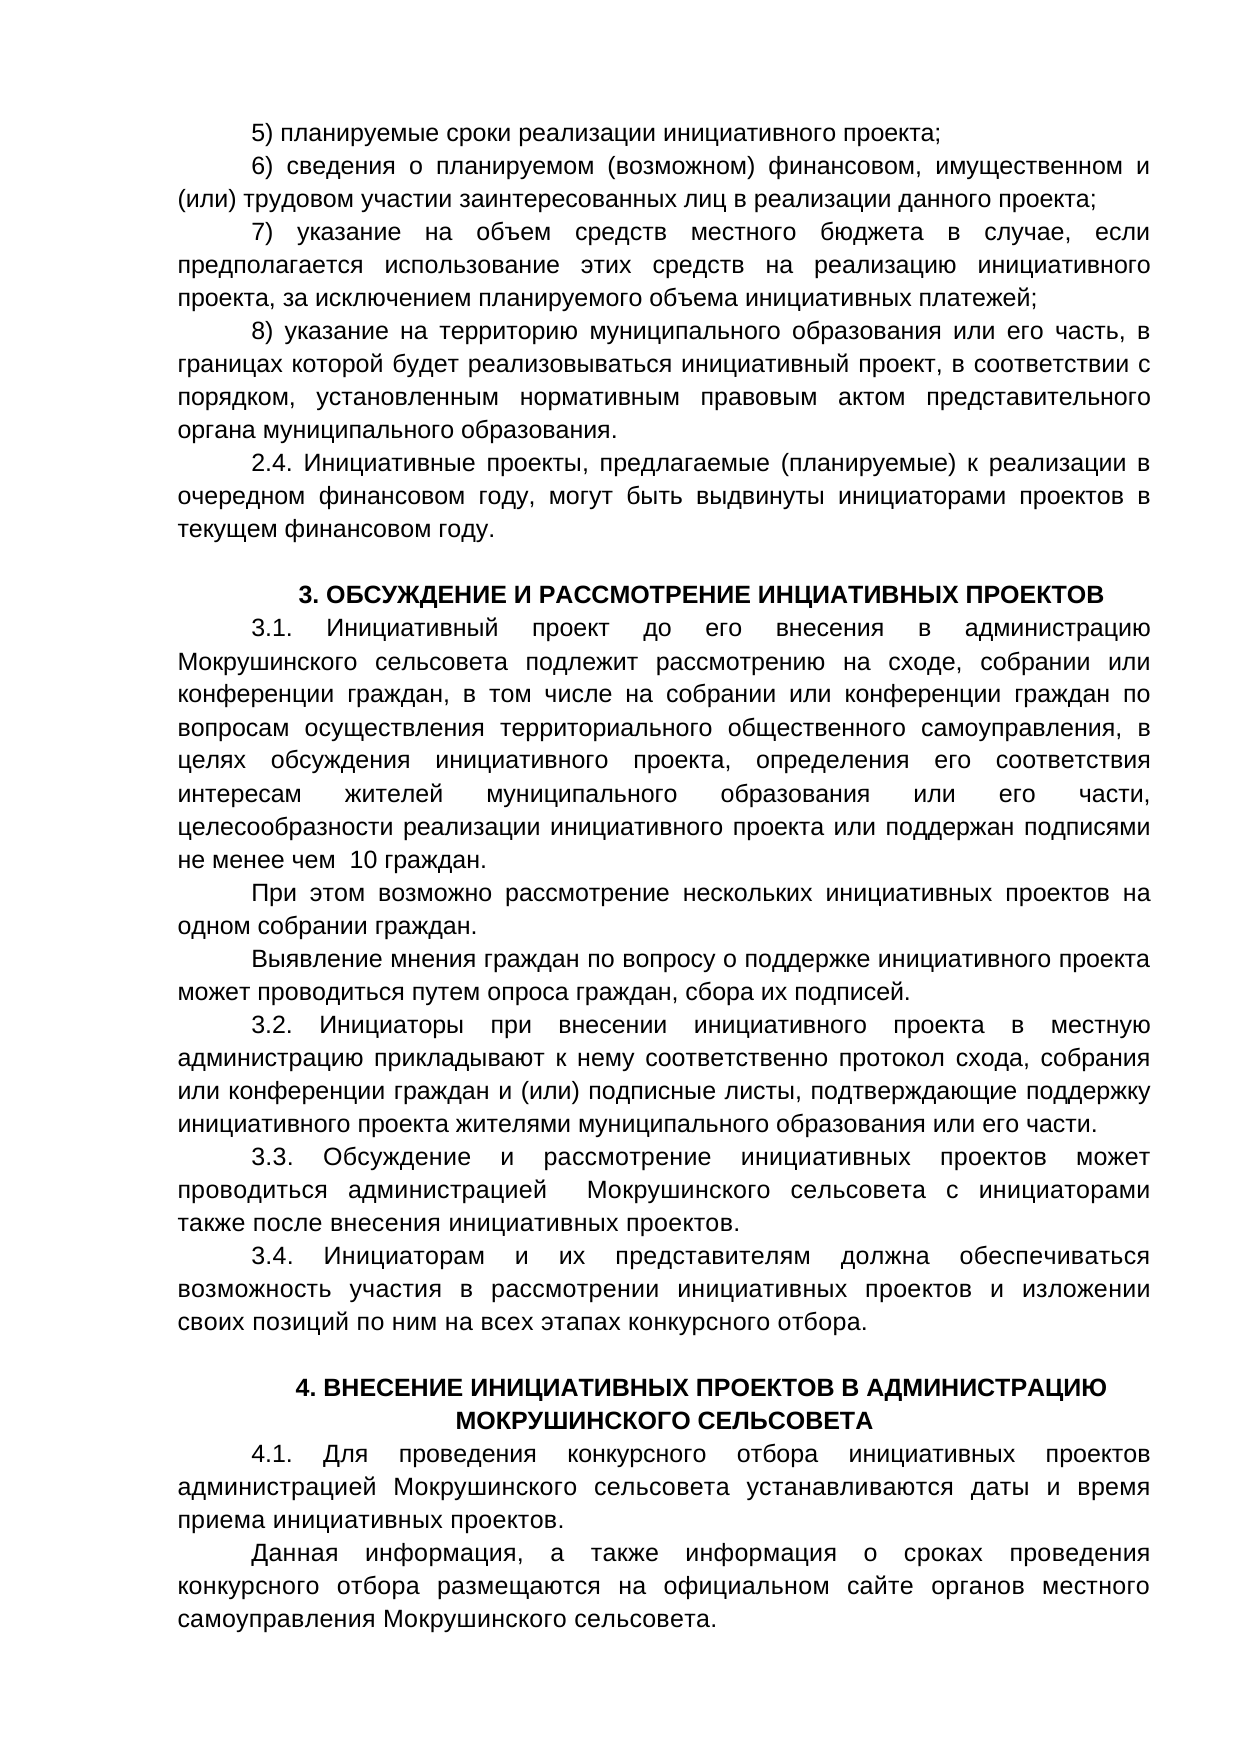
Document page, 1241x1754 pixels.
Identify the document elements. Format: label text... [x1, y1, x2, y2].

text 2.4. Инициативные проекты, предлагаемые (планируемые) к реализации в очередном финансовом году, могут быть выдвинуты инициаторами проектов в текущем финансовом году. [177, 448, 1152, 543]
text Выявление мнения граждан по вопросу о поддержке инициативного проекта может проводиться путем опроса граждан, сбора их подписей. [177, 944, 1152, 1005]
text При этом возможно рассмотрение нескольких инициативных проектов на одном собрании граждан. [177, 878, 1152, 939]
text 6) сведения о планируемом (возможном) финансовом, имущественном и (или) трудовом участии заинтересованных лиц в реализации данного проекта; [177, 151, 1152, 213]
text 8) указание на территорию муниципального образования или его часть, в границах которой будет реализовываться инициативный проект, в соответствии с порядком, установленным нормативным правовым актом представительного органа муниципального образования. [177, 316, 1152, 444]
text 7) указание на объем средств местного бюджета в случае, если предполагается использование этих средств на реализацию инициативного проекта, за исключением планируемого объема инициативных платежей; [177, 217, 1152, 312]
text 4. ВНЕСЕНИЕ ИНИЦИАТИВНЫХ ПРОЕКТОВ В АДМИНИСТРАЦИЮ МОКРУШИНСКОГО СЕЛЬСОВЕТА [177, 1373, 1152, 1435]
text 3.3. Обсуждение и рассмотрение инициативных проектов может проводиться администрацией Мокрушинского сельсовета с инициаторами также после внесения инициативных проектов. [177, 1142, 1152, 1237]
text 3. ОБСУЖДЕНИЕ И РАССМОТРЕНИЕ ИНЦИАТИВНЫХ ПРОЕКТОВ [177, 580, 1152, 609]
text Данная информация, а также информация о сроках проведения конкурсного отбора размещаются на официальном сайте органов местного самоуправления Мокрушинского сельсовета. [177, 1538, 1152, 1633]
text 5) планируемые сроки реализации инициативного проекта; [177, 118, 1152, 147]
text 3.2. Инициаторы при внесении инициативного проекта в местную администрацию прикладывают к нему соответственно протокол схода, собрания или конференции граждан и (или) подписные листы, подтверждающие поддержку инициативного проекта жителями муниципального образования или его части. [177, 1010, 1152, 1137]
text 4.1. Для проведения конкурсного отбора инициативных проектов администрацией Мокрушинского сельсовета устанавливаются даты и время приема инициативных проектов. [177, 1439, 1152, 1534]
text 3.4. Инициаторам и их представителям должна обеспечиваться возможность участия в рассмотрении инициативных проектов и изложении своих позиций по ним на всех этапах конкурсного отбора. [177, 1241, 1152, 1336]
text 3.1. Инициативный проект до его внесения в администрацию Мокрушинского сельсовета подлежит рассмотрению на сходе, собрании или конференции граждан, в том числе на собрании или конференции граждан по вопросам осуществления территориального общественного самоуправления, в целях обсуждения инициативного проекта, определения его соответствия интересам жителей муниципального образования или его части, целесообразности реализации инициативного проекта или поддержан подписями не менее чем 10 граждан. [177, 613, 1152, 873]
